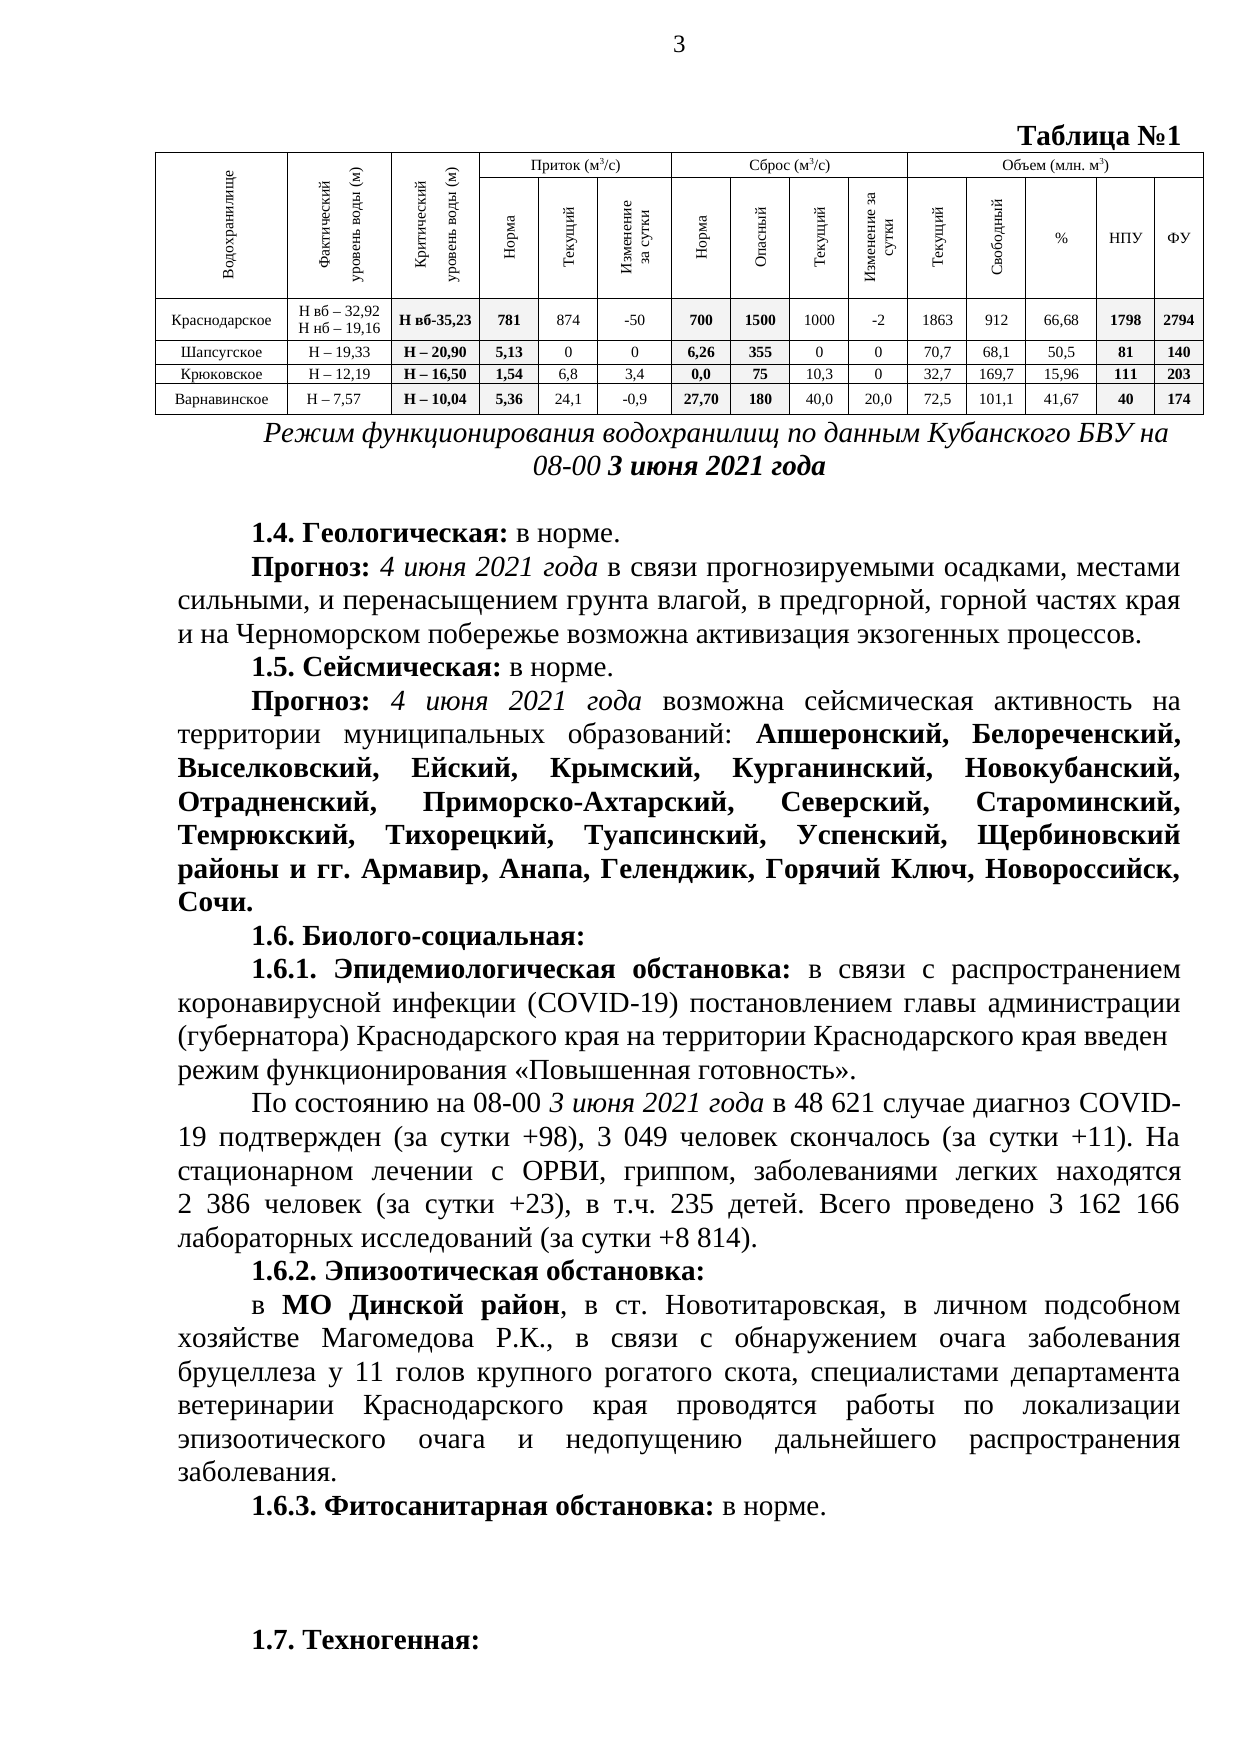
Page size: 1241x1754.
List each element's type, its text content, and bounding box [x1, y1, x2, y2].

table_cell 40 [1097, 384, 1154, 414]
table_cell 41,67 [1026, 384, 1096, 414]
table_cell 20,0 [849, 384, 907, 414]
table_header Критический уровень воды (м) [392, 153, 479, 297]
text 1.6. Биолого-социальная: [177, 918, 1181, 951]
table_cell Краснодарское [156, 299, 287, 340]
table_cell -2 [849, 299, 907, 340]
table_cell 75 [731, 365, 789, 383]
text Прогноз: 4 июня 2021 года в связи прогнозируемыми осадками, местами сильными, и перенасыщением грунта влагой, в предгорной, горной частях края и на Черноморском побережье возможна активизация экзогенных процессов. [177, 549, 1181, 649]
table_cell Норма [480, 178, 538, 297]
table_header Приток (м3/с) [480, 153, 671, 177]
table_cell 68,1 [967, 341, 1025, 364]
table_cell -50 [598, 299, 671, 340]
table_cell Изменение за сутки [598, 178, 671, 297]
text 1.6.2. Эпизоотическая обстановка: [177, 1253, 1181, 1287]
table_cell 5,13 [480, 341, 538, 364]
table_cell 10,3 [790, 365, 848, 383]
table_cell 1863 [908, 299, 966, 340]
table_cell Н вб – 32,92 Н нб – 19,16 [288, 299, 391, 340]
table_cell 0,0 [672, 365, 730, 383]
text 1.6.1. Эпидемиологическая обстановка: в связи с распространением коронавирусной инфекции (COVID-19) постановлением главы администрации (губернатора) Краснодарского края на территории Краснодарского края введен [177, 951, 1181, 1052]
table_cell 169,7 [967, 365, 1025, 383]
table_header Объем (млн. м3) [908, 153, 1203, 177]
text режим функционирования «Повышенная готовность». [177, 1052, 1181, 1086]
table_cell 66,68 [1026, 299, 1096, 340]
table_cell 355 [731, 341, 789, 364]
table_cell Н – 7,57 [288, 384, 391, 414]
table_cell 5,36 [480, 384, 538, 414]
table_cell 24,1 [539, 384, 597, 414]
table_cell Опасный [731, 178, 789, 297]
table_cell 101,1 [967, 384, 1025, 414]
table_cell Варнавинское [156, 384, 287, 414]
table_cell 32,7 [908, 365, 966, 383]
table_cell 40,0 [790, 384, 848, 414]
table_cell 0 [849, 365, 907, 383]
table_cell 1500 [731, 299, 789, 340]
table_cell Н – 19,33 [288, 341, 391, 364]
text 1.5. Сейсмическая: в норме. [177, 649, 1181, 683]
text 1.7. Техногенная: [177, 1622, 1181, 1656]
table_cell 912 [967, 299, 1025, 340]
table_cell Свободный [967, 178, 1025, 297]
table_cell 72,5 [908, 384, 966, 414]
table_cell Н – 12,19 [288, 365, 391, 383]
table_header Сброс (м3/с) [672, 153, 907, 177]
table_cell 0 [849, 341, 907, 364]
table_cell Н – 16,50 [392, 365, 479, 383]
table_cell 6,26 [672, 341, 730, 364]
table_cell Изменение за сутки [849, 178, 907, 297]
text в МО Динской район, в ст. Новотитаровская, в личном подсобном хозяйстве Магомедова Р.К., в связи с обнаружением очага заболевания бруцеллеза у 11 голов крупного рогатого скота, специалистами департамента ветеринарии Краснодарского края проводятся работы по локализации эпизоотического очага и недопущению дальнейшего распространения заболевания. [177, 1287, 1181, 1488]
table_header Фактический уровень воды (м) [288, 153, 391, 297]
table_cell 174 [1155, 384, 1203, 414]
table_cell 27,70 [672, 384, 730, 414]
table_cell 0 [539, 341, 597, 364]
table_cell Н – 10,04 [392, 384, 479, 414]
table_cell 180 [731, 384, 789, 414]
table_cell Н – 20,90 [392, 341, 479, 364]
table_cell 15,96 [1026, 365, 1096, 383]
table_cell 81 [1097, 341, 1154, 364]
table_cell Текущий [908, 178, 966, 297]
text По состоянию на 08-00 3 июня 2021 года в 48 621 случае диагноз COVID-19 подтвержден (за сутки +98), 3 049 человек скончалось (за сутки +11). На стационарном лечении с ОРВИ, гриппом, заболеваниями легких находятся 2 386 человек (за сутки +23), в т.ч. 235 детей. Всего проведено 3 162 166 лабораторных исследований (за сутки +8 814). [177, 1086, 1181, 1253]
table_cell 111 [1097, 365, 1154, 383]
table_cell 874 [539, 299, 597, 340]
table_cell 3,4 [598, 365, 671, 383]
table_cell 70,7 [908, 341, 966, 364]
table_cell ФУ [1155, 178, 1203, 297]
text Таблица №1 [177, 118, 1181, 152]
table_cell 1798 [1097, 299, 1154, 340]
table_cell Текущий [539, 178, 597, 297]
text 1.4. Геологическая: в норме. [177, 515, 1181, 549]
table_cell Крюковское [156, 365, 287, 383]
text Прогноз: 4 июня 2021 года возможна сейсмическая активность на территории муниципальных образований: Апшеронский, Белореченский, Выселковский, Ейский, Крымский, Курганинский, Новокубанский, Отрадненский, Приморско-Ахтарский, Северский, Староминский, Темрюкский, Тихорецкий, Туапсинский, Успенский, Щербиновский районы и гг. Армавир, Анапа, Геленджик, Горячий Ключ, Новороссийск, Сочи. [177, 683, 1181, 918]
table_cell 2794 [1155, 299, 1203, 340]
table_cell НПУ [1097, 178, 1154, 297]
table_cell 1,54 [480, 365, 538, 383]
table_cell 203 [1155, 365, 1203, 383]
table_cell 140 [1155, 341, 1203, 364]
table_cell 700 [672, 299, 730, 340]
table_cell 0 [598, 341, 671, 364]
table_cell -0,9 [598, 384, 671, 414]
table_cell Н вб-35,23 [392, 299, 479, 340]
table_cell 50,5 [1026, 341, 1096, 364]
table_cell Текущий [790, 178, 848, 297]
table_cell Норма [672, 178, 730, 297]
table_cell 1000 [790, 299, 848, 340]
text 1.6.3. Фитосанитарная обстановка: в норме. [177, 1488, 1181, 1522]
table_cell % [1026, 178, 1096, 297]
table_cell 6,8 [539, 365, 597, 383]
text Режим функционирования водохранилищ по данным Кубанского БВУ на 08-00 3 июня 2021 года [177, 415, 1181, 482]
table_header Водохранилище [156, 153, 287, 297]
table_cell Шапсугское [156, 341, 287, 364]
table_cell 781 [480, 299, 538, 340]
table_cell 0 [790, 341, 848, 364]
